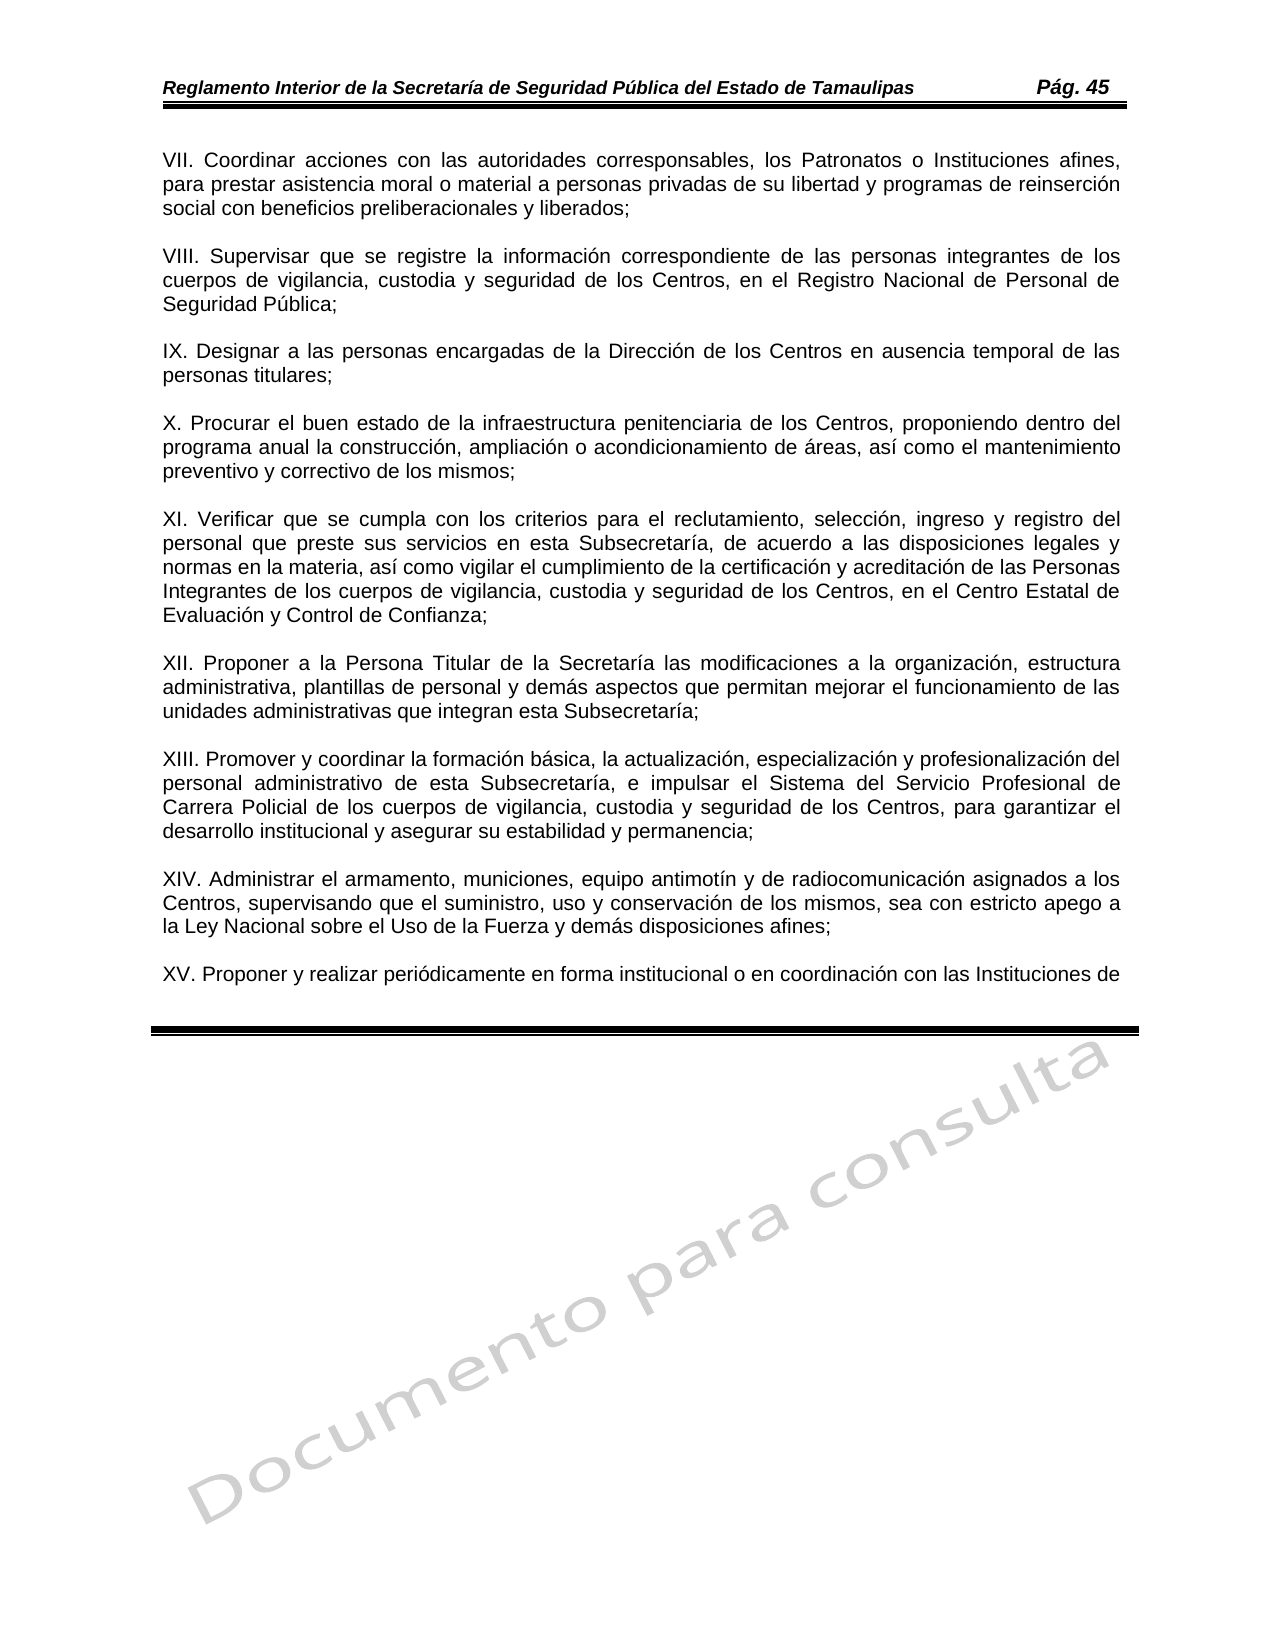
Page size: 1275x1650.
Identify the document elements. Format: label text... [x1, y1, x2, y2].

text XV. Proponer y realizar periódicamente en forma institucional o en coordinación con las Instituciones de [162, 962, 1122, 986]
text XIII. Promover y coordinar la formación básica, la actualización, especialización y profesionalización del personal administrativo de esta Subsecretaría, e impulsar el Sistema del Servicio Profesional de Carrera Policial de los cuerpos de vigilancia, custodia y seguridad de los Centros, para garantizar el desarrollo institucional y asegurar su estabilidad y permanencia; [162, 747, 1122, 842]
text XIV. Administrar el armamento, municiones, equipo antimotín y de radiocomunicación asignados a los Centros, supervisando que el suministro, uso y conservación de los mismos, sea con estricto apego a la Ley Nacional sobre el Uso de la Fuerza y demás disposiciones afines; [162, 866, 1122, 938]
text XII. Proponer a la Persona Titular de la Secretaría las modificaciones a la organización, estructura administrativa, plantillas de personal y demás aspectos que permitan mejorar el funcionamiento de las unidades administrativas que integran esta Subsecretaría; [162, 651, 1122, 723]
text VIII. Supervisar que se registre la información correspondiente de las personas integrantes de los cuerpos de vigilancia, custodia y seguridad de los Centros, en el Registro Nacional de Personal de Seguridad Pública; [162, 243, 1122, 315]
text VII. Coordinar acciones con las autoridades corresponsables, los Patronatos o Instituciones afines, para prestar asistencia moral o material a personas privadas de su libertad y programas de reinserción social con beneficios preliberacionales y liberados; [162, 148, 1122, 219]
text XI. Verificar que se cumpla con los criterios para el reclutamiento, selección, ingreso y registro del personal que preste sus servicios en esta Subsecretaría, de acuerdo a las disposiciones legales y normas en la materia, así como vigilar el cumplimiento de la certificación y acreditación de las Personas Integrantes de los cuerpos de vigilancia, custodia y seguridad de los Centros, en el Centro Estatal de Evaluación y Control de Confianza; [162, 507, 1122, 627]
text X. Procurar el buen estado de la infraestructura penitenciaria de los Centros, proponiendo dentro del programa anual la construcción, ampliación o acondicionamiento de áreas, así como el mantenimiento preventivo y correctivo de los mismos; [162, 411, 1122, 483]
text IX. Designar a las personas encargadas de la Dirección de los Centros en ausencia temporal de las personas titulares; [162, 339, 1122, 387]
